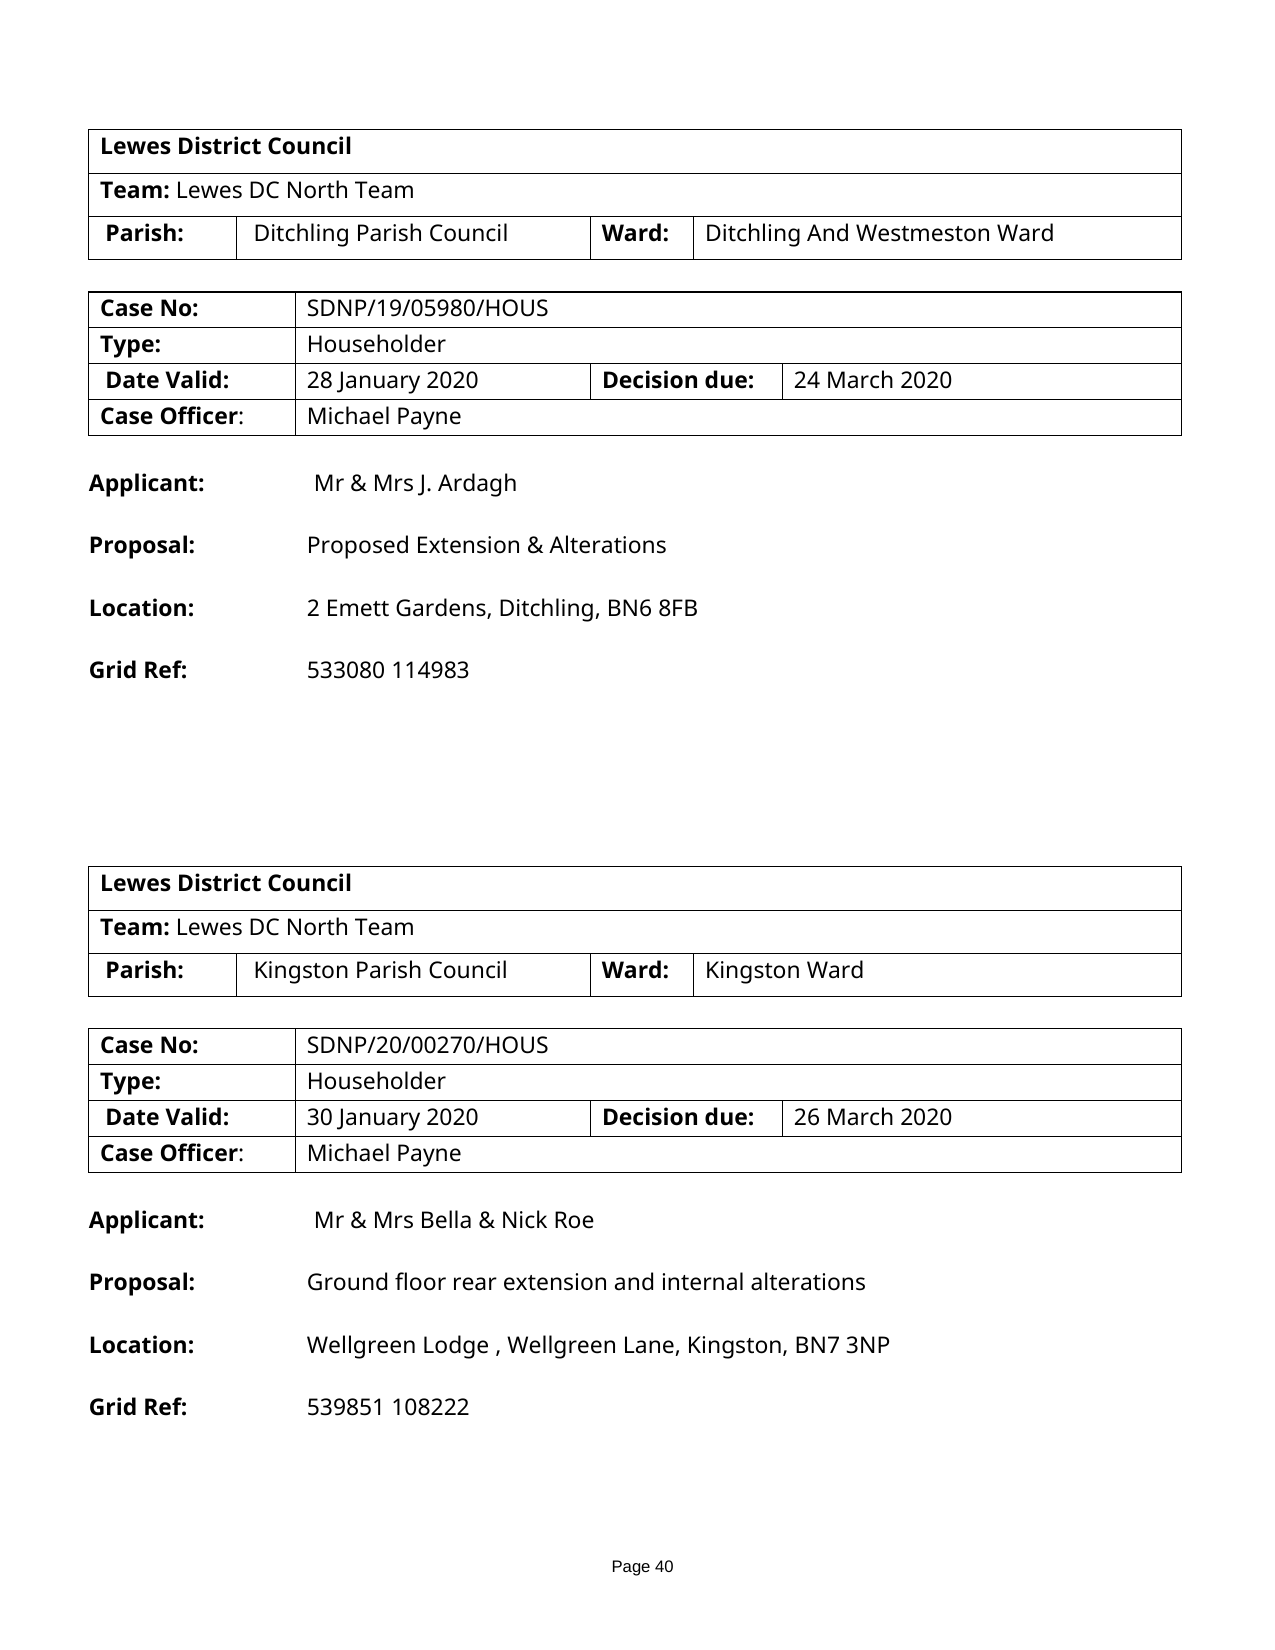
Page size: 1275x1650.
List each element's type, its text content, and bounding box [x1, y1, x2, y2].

text Grid Ref: 539851 108222 [89, 1391, 1196, 1423]
table_cell Parish: [89, 954, 236, 996]
table_header SDNP/19/05980/HOUS [296, 293, 1181, 327]
table_cell Ward: [591, 217, 693, 259]
table_cell Ditchling Parish Council [237, 217, 590, 259]
table_cell 26 March 2020 [783, 1101, 1181, 1136]
table_cell Michael Payne [296, 400, 1181, 435]
table_cell Kingston Ward [694, 954, 1181, 996]
table_header Case No: [89, 1029, 295, 1064]
table_cell Date Valid: [89, 364, 295, 399]
table_cell Ditchling And Westmeston Ward [694, 217, 1181, 259]
table_cell Decision due: [591, 364, 782, 399]
table_cell Kingston Parish Council [237, 954, 590, 996]
table_cell Case Officer: [89, 1137, 295, 1172]
table_cell Case Officer: [89, 400, 295, 435]
table_cell Decision due: [591, 1101, 782, 1136]
text Proposal: Ground floor rear extension and internal alterations [89, 1266, 1196, 1298]
table_cell Michael Payne [296, 1137, 1181, 1172]
table_cell Householder [296, 1065, 1181, 1100]
table_header Lewes District Council [89, 130, 1181, 173]
table_header Case No: [89, 293, 295, 327]
table_cell Ward: [591, 954, 693, 996]
text Proposal: Proposed Extension & Alterations [89, 529, 1196, 561]
table_cell Householder [296, 328, 1181, 363]
table_cell 24 March 2020 [783, 364, 1181, 399]
text Applicant: Mr & Mrs Bella & Nick Roe [89, 1204, 1196, 1235]
table_cell Parish: [89, 217, 236, 259]
table_cell Type: [89, 328, 295, 363]
table_header Lewes District Council [89, 867, 1181, 909]
text Grid Ref: 533080 114983 [89, 654, 1196, 686]
table_cell 28 January 2020 [296, 364, 590, 399]
text Location: Wellgreen Lodge , Wellgreen Lane, Kingston, BN7 3NP [89, 1329, 1196, 1360]
text Applicant: Mr & Mrs J. Ardagh [89, 467, 1196, 498]
text Location: 2 Emett Gardens, Ditchling, BN6 8FB [89, 592, 1196, 623]
table_cell Date Valid: [89, 1101, 295, 1136]
table_cell Type: [89, 1065, 295, 1100]
table_header SDNP/20/00270/HOUS [296, 1029, 1181, 1064]
table_cell Team: Lewes DC North Team [89, 911, 1181, 953]
table_cell 30 January 2020 [296, 1101, 590, 1136]
table_cell Team: Lewes DC North Team [89, 174, 1181, 216]
